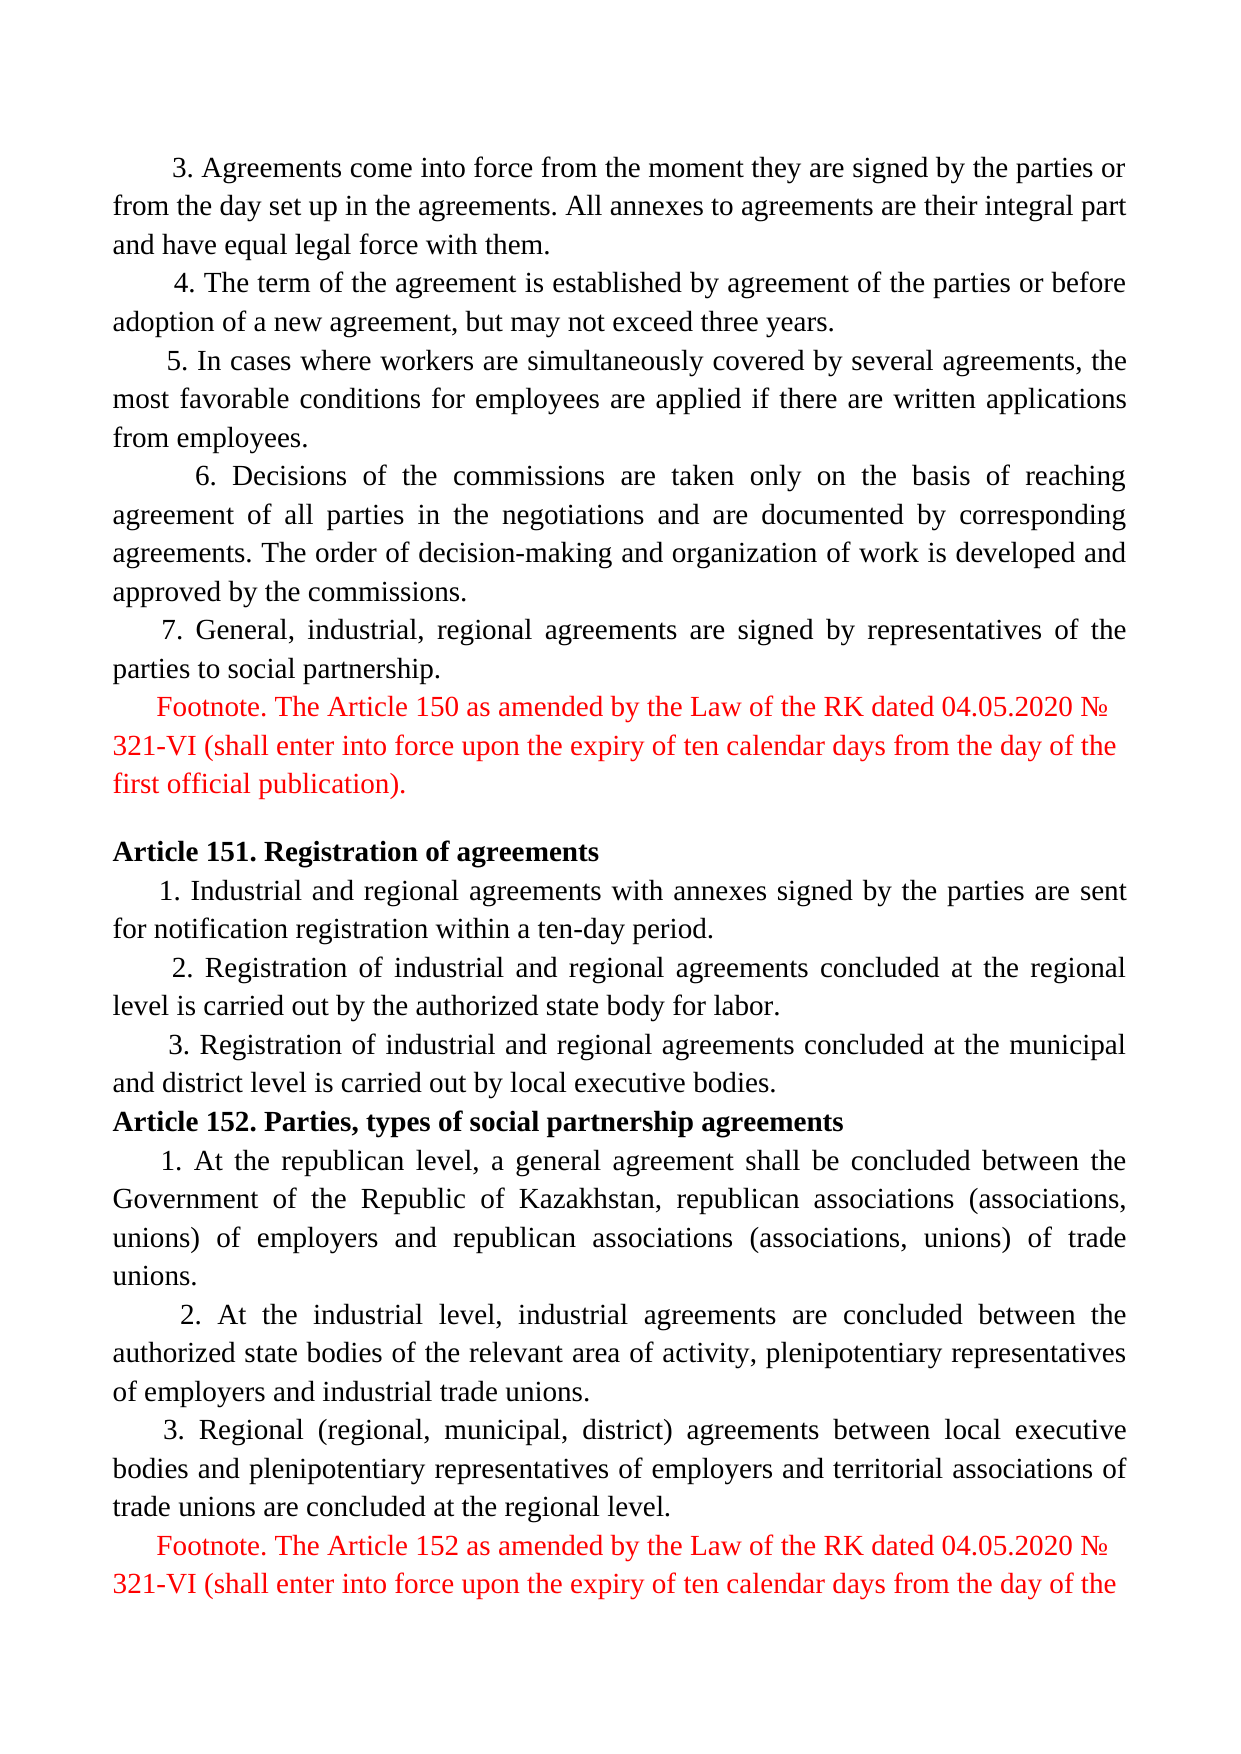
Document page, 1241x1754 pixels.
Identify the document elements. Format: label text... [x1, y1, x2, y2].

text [112, 1528, 1128, 1600]
text 2. At the industrial level, industrial agreements are concluded between the authorized state bodies of the relevant area of activity, plenipotentiary representatives of employers and industrial trade unions. [112, 1297, 1128, 1407]
text 4. The term of the agreement is established by agreement of the parties or before adoption of a new agreement, but may not exceed three years. [112, 266, 1128, 338]
text 7. General, industrial, regional agreements are signed by representatives of the parties to social partnership. [112, 612, 1128, 684]
text 3. Regional (regional, municipal, district) agreements between local executive bodies and plenipotentiary representatives of employers and territorial associations of trade unions are concluded at the regional level. [112, 1412, 1128, 1523]
text 6. Decisions of the commissions are taken only on the basis of reaching agreement of all parties in the negotiations and are documented by corresponding agreements. The order of decision-making and organization of work is developed and approved by the commissions. [112, 458, 1128, 607]
text Footnote. The Article 150 as amended by the Law of the RK dated 04.05.2020 № 321-VІ (shall enter into force upon the expiry of ten calendar days from the day of the first official publication). [112, 689, 1128, 830]
text Article 152. Parties, types of social partnership agreements [112, 1104, 1128, 1138]
text 1. At the republican level, a general agreement shall be concluded between the Government of the Republic of Kazakhstan, republican associations (associations, unions) of employers and republican associations (associations, unions) of trade unions. [112, 1143, 1128, 1292]
text 3. Agreements come into force from the moment they are signed by the parties or from the day set up in the agreements. All annexes to agreements are their integral part and have equal legal force with them. [112, 150, 1128, 261]
text 3. Registration of industrial and regional agreements concluded at the municipal and district level is carried out by local executive bodies. [112, 1027, 1128, 1099]
text 1. Industrial and regional agreements with annexes signed by the parties are sent for notification registration within a ten-day period. [112, 873, 1128, 945]
text Article 151. Registration of agreements [112, 834, 1128, 868]
text 2. Registration of industrial and regional agreements concluded at the regional level is carried out by the authorized state body for labor. [112, 950, 1128, 1022]
text 5. In cases where workers are simultaneously covered by several agreements, the most favorable conditions for employees are applied if there are written applications from employees. [112, 343, 1128, 453]
